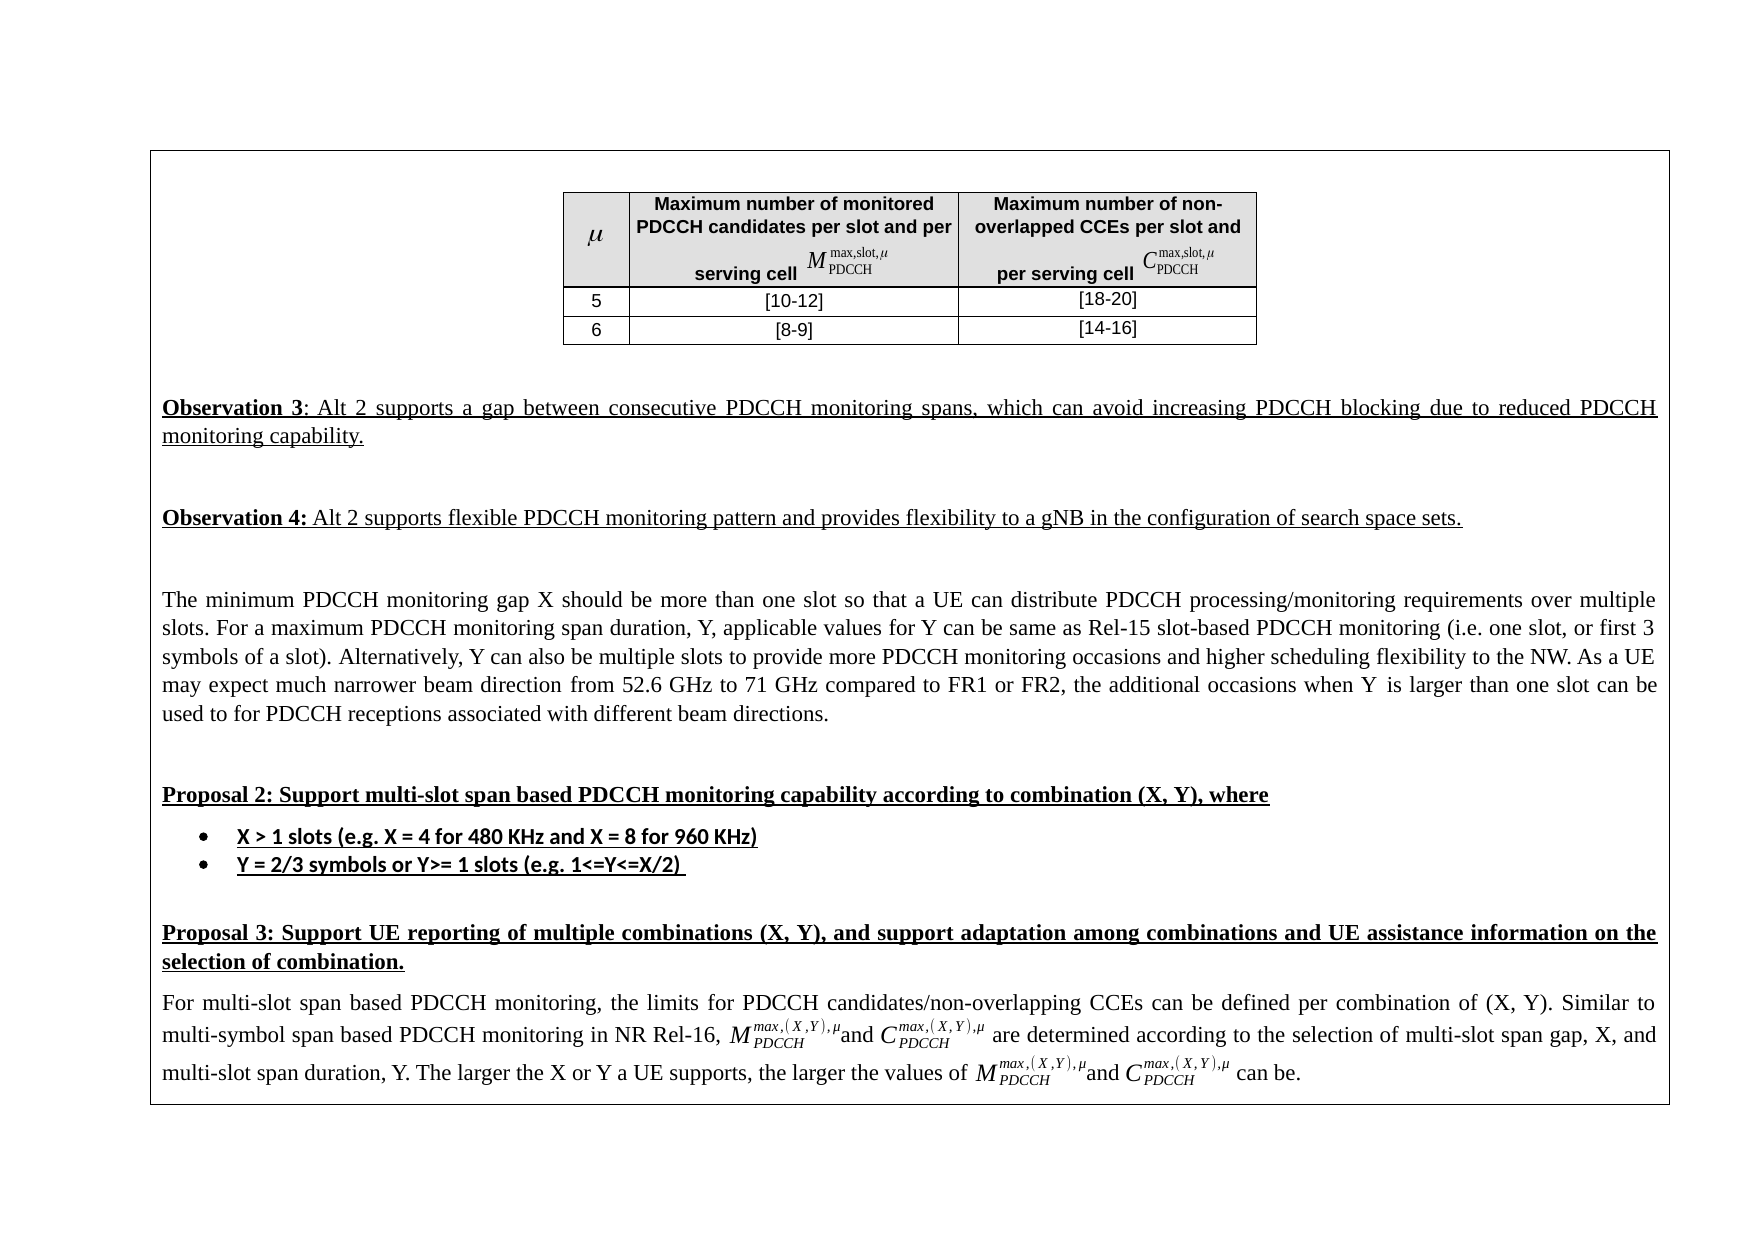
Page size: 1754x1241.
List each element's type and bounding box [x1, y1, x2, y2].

table_header [151, 151, 1669, 1104]
